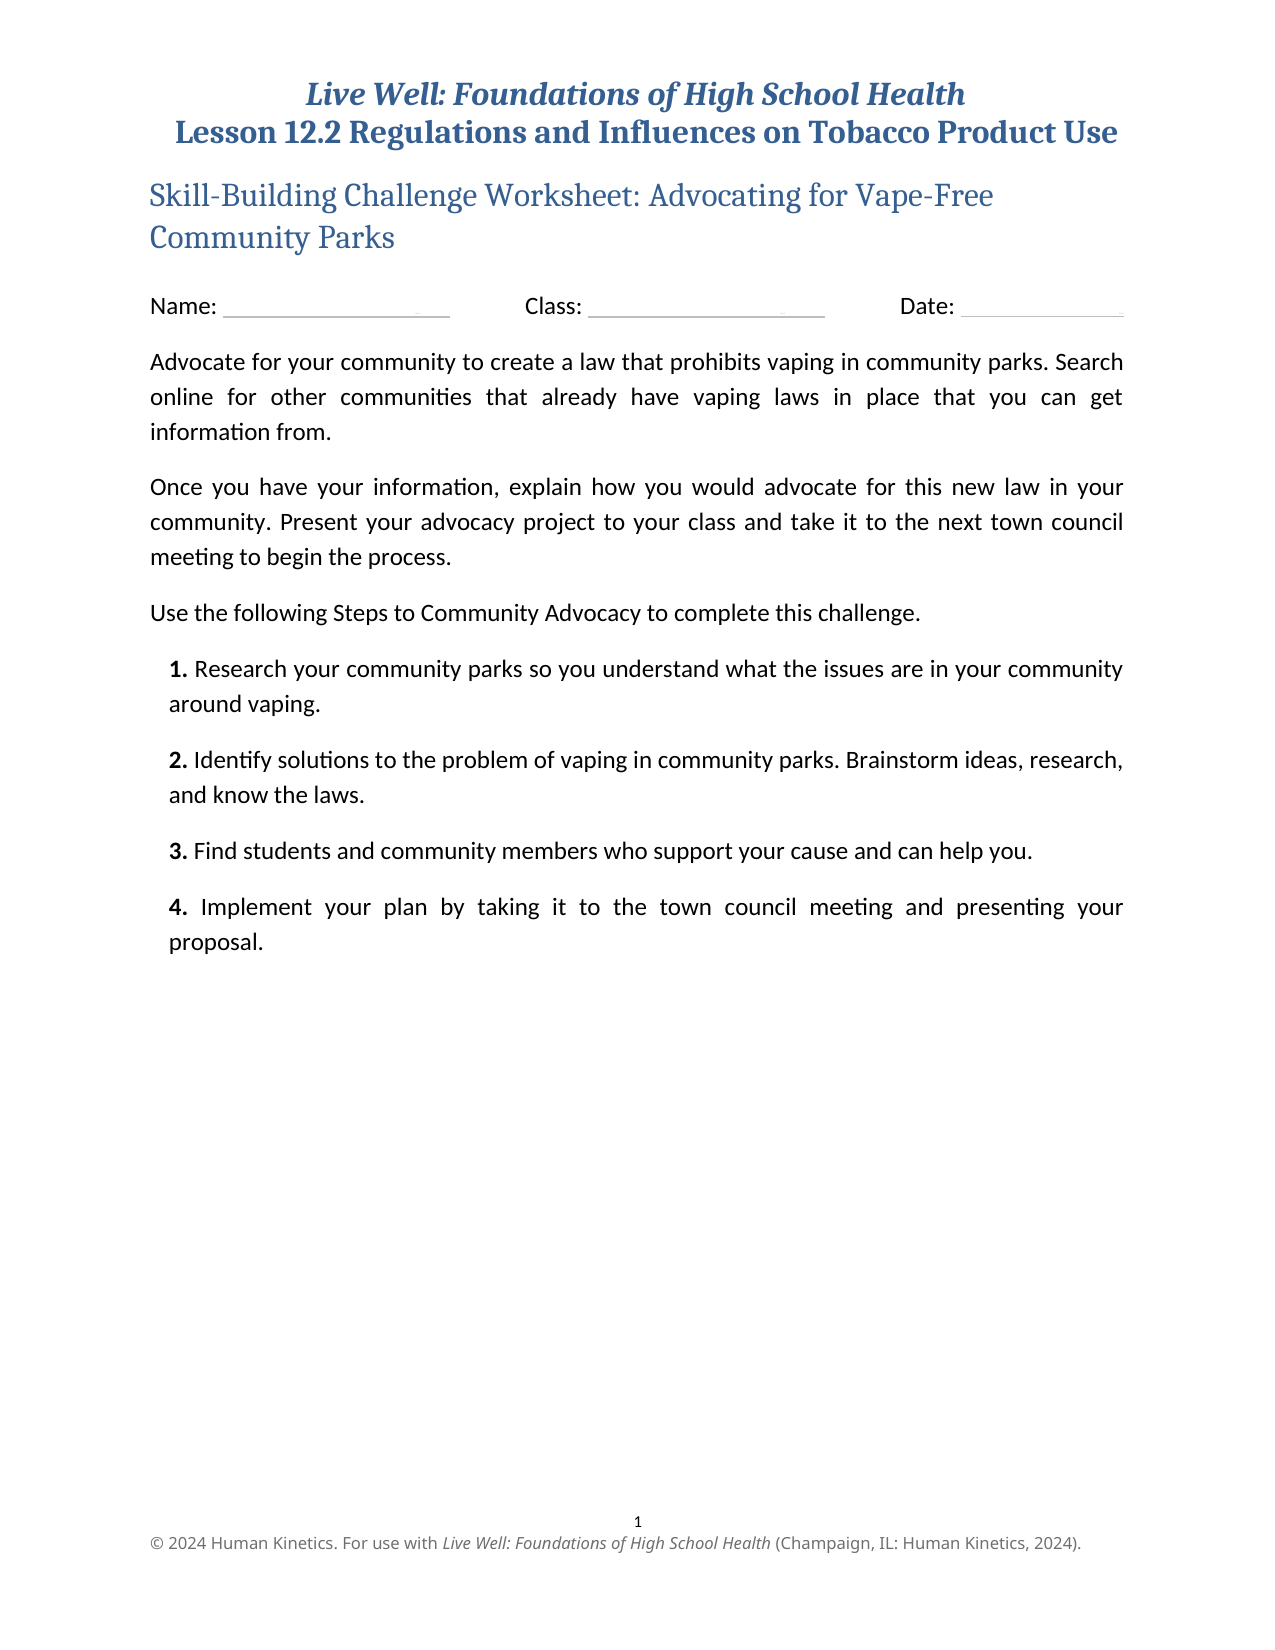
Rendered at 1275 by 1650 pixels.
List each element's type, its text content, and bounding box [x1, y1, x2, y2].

text Advocate for your community to create a law that prohibits vaping in community parks. Search online for other communities that already have vaping laws in place that you can get information from. [150, 346, 1125, 446]
text Name: Blank Class: Blank Date: Blank [150, 290, 1125, 320]
text 2. Identify solutions to the problem of vaping in community parks. Brainstorm ideas, research, and know the laws. [169, 744, 1125, 809]
text Use the following Steps to Community Advocacy to complete this challenge. [150, 597, 1125, 628]
text 3. Find students and community members who support your cause and can help you. [169, 835, 1125, 865]
text 4. Implement your plan by taking it to the town council meeting and presenting your proposal. [169, 891, 1125, 956]
text 1. Research your community parks so you understand what the issues are in your community around vaping. [169, 653, 1125, 719]
subtitle Skill-Building Challenge Worksheet: Advocating for Vape-Free Community Parks [150, 177, 1125, 256]
text Once you have your information, explain how you would advocate for this new law in your community. Present your advocacy project to your class and take it to the next town council meeting to begin the process. [150, 472, 1125, 572]
